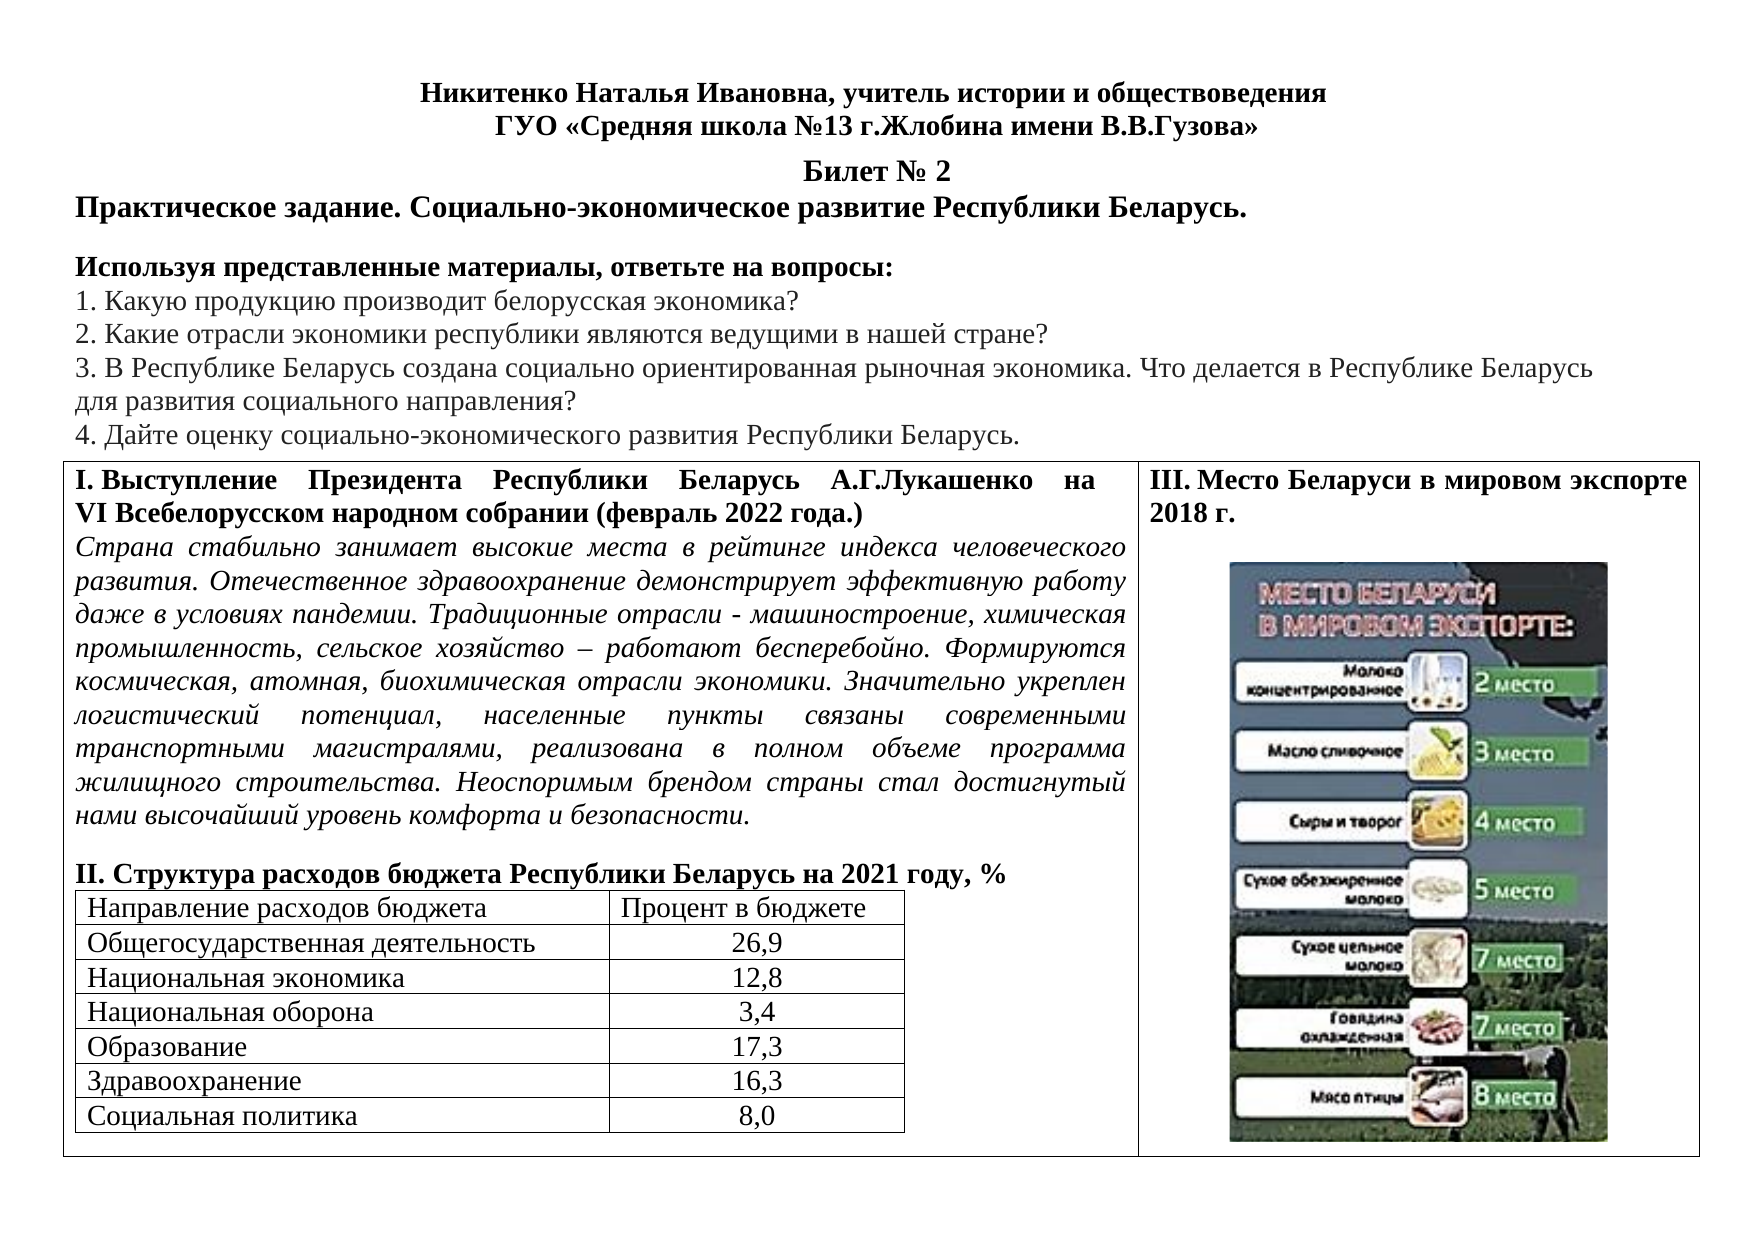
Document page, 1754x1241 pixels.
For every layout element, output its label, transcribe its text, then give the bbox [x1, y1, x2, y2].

table_header I. Выступление Президента Республики Беларусь А.Г.Лукашенко на VI Всебелорусском народном собрании (февраль 2022 года.) Страна стабильно занимает высокие места в рейтинге индекса человеческого развития. Отечественное здравоохранение демонстрирует эффективную работу даже в условиях пандемии. Традиционные отрасли - машиностроение, химическая промышленность, сельское хозяйство ‒ работают бесперебойно. Формируются космическая, атомная, биохимическая отрасли экономики. Значительно укреплен логистический потенциал, населенные пункты связаны современными транспортными магистралями, реализована в полном объеме программа жилищного строительства. Неоспоримым брендом страны стал достигнутый нами высочайший уровень комфорта и безопасности. II. Структура расходов бюджета Республики Беларусь на 2021 году, % [64, 462, 1138, 1156]
text 4. Дайте оценку социально-экономического развития Республики Беларусь. [75, 417, 1679, 451]
text Никитенко Наталья Ивановна, учитель истории и обществоведения ГУО «Средняя школа №13 г.Жлобина имени В.В.Гузова» [75, 75, 1679, 142]
text для развития социального направления? [75, 383, 1679, 417]
table_header III. Место Беларуси в мировом экспорте 2018 г. [1139, 462, 1699, 1156]
text 2. Какие отрасли экономики республики являются ведущими в нашей стране? [75, 316, 1679, 350]
picture [1229, 562, 1608, 1142]
text 1. Какую продукцию производит белорусская экономика? [75, 283, 1679, 316]
text Используя представленные материалы, ответьте на вопросы: [75, 249, 1679, 283]
text Билет № 2 [75, 152, 1679, 188]
text 3. В Республике Беларусь создана социально ориентированная рыночная экономика. Что делается в Республике Беларусь [75, 350, 1679, 383]
text Практическое задание. Социально-экономическое развитие Республики Беларусь. [75, 188, 1679, 224]
